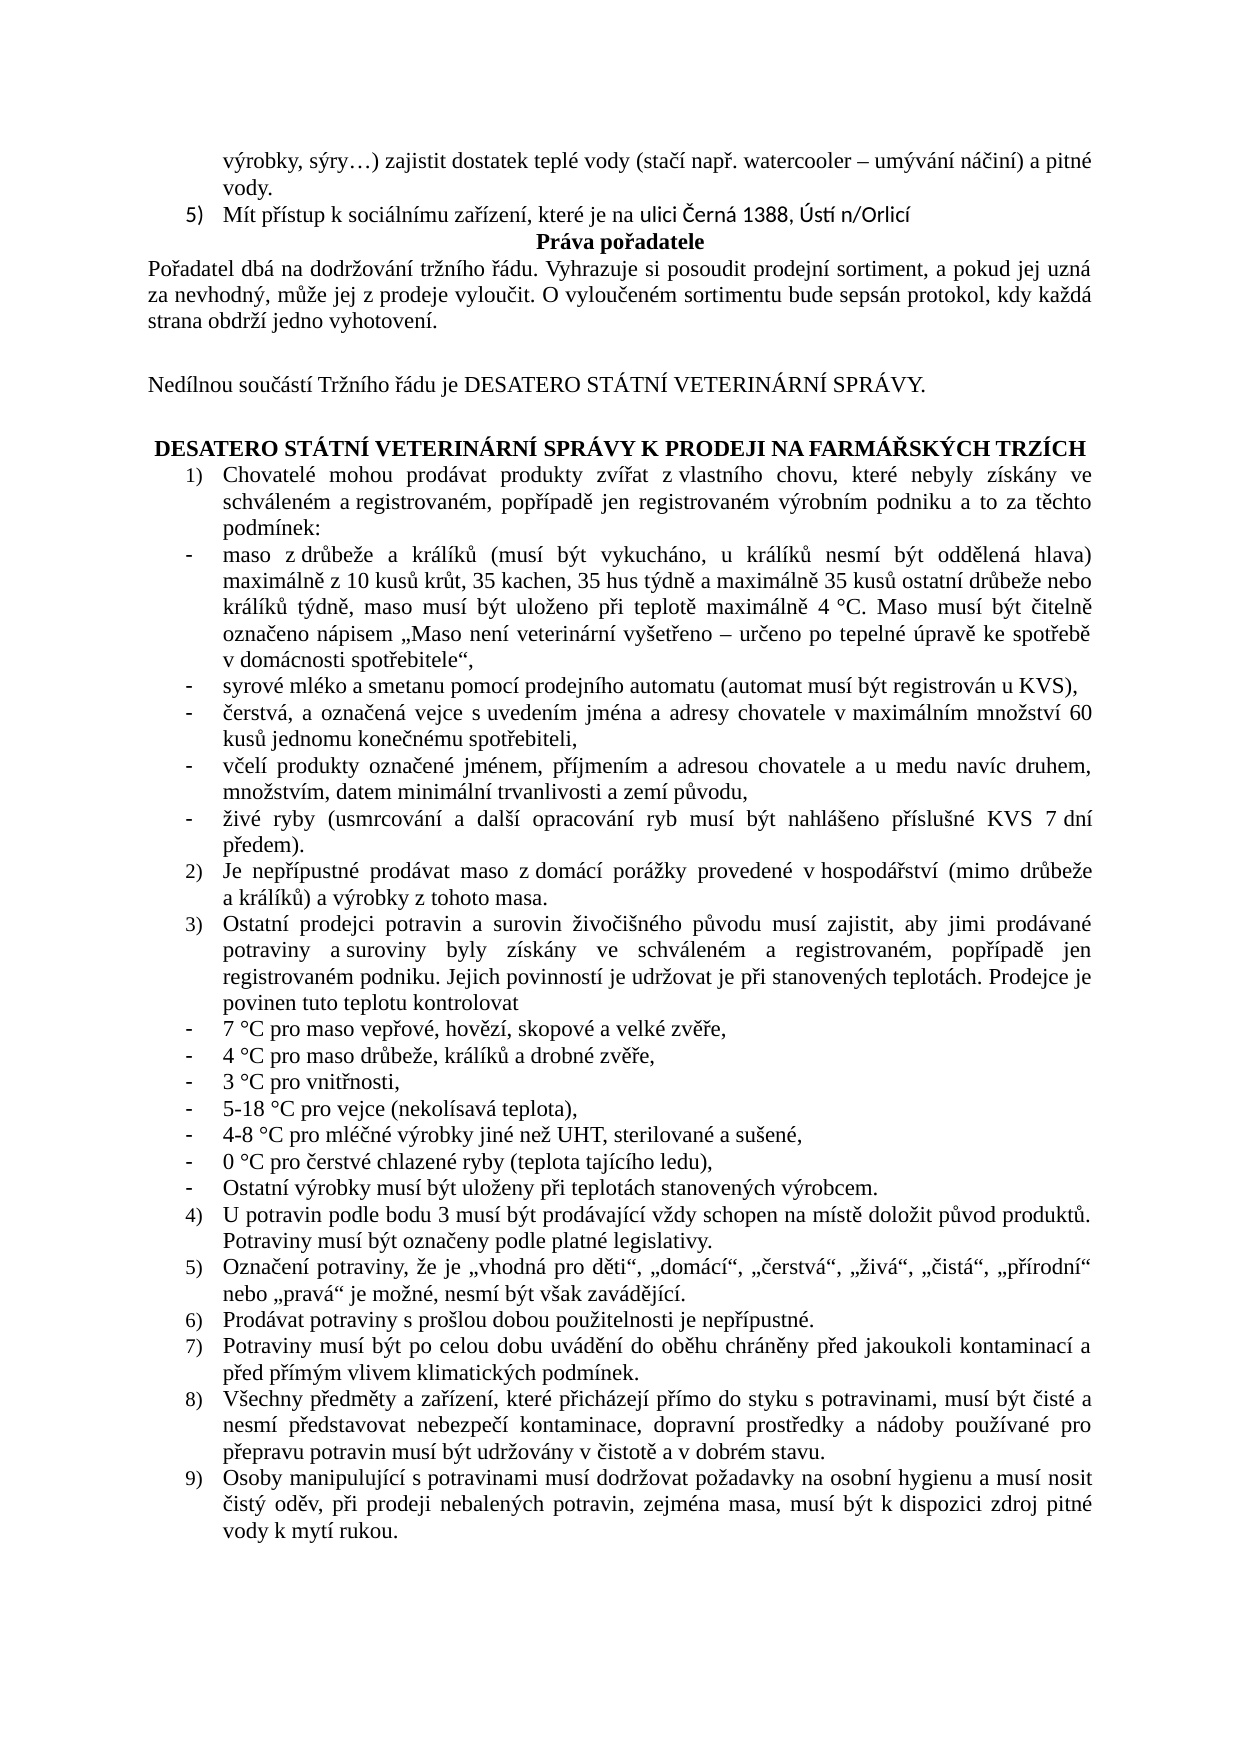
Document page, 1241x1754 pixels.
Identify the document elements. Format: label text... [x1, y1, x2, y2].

list 5-18 °C pro vejce (nekolísavá teplota), [185, 1095, 1093, 1121]
list Chovatelé mohou prodávat produkty zvířat z vlastního chovu, které nebyly získány ve schváleném a registrovaném, popřípadě jen registrovaném výrobním podniku a to za těchto podmínek: [185, 461, 1093, 541]
list Ostatní prodejci potravin a surovin živočišného původu musí zajistit, aby jimi prodávané potraviny a suroviny byly získány ve schváleném a registrovaném, popřípadě jen registrovaném podniku. Jejich povinností je udržovat je při stanovených teplotách. Prodejce je povinen tuto teplotu kontrolovat [185, 910, 1093, 1015]
list 3 °C pro vnitřnosti, [185, 1068, 1093, 1095]
text Nedílnou součástí Tržního řádu je DESATERO STÁTNÍ VETERINÁRNÍ SPRÁVY. [148, 371, 1093, 398]
list 4 °C pro maso drůbeže, králíků a drobné zvěře, [185, 1042, 1093, 1068]
list Prodávat potraviny s prošlou dobou použitelnosti je nepřípustné. [185, 1306, 1093, 1332]
list Všechny předměty a zařízení, které přicházejí přímo do styku s potravinami, musí být čisté a nesmí představovat nebezpečí kontaminace, dopravní prostředky a nádoby používané pro přepravu potravin musí být udržovány v čistotě a v dobrém stavu. [185, 1385, 1093, 1464]
list Ostatní výrobky musí být uloženy při teplotách stanovených výrobcem. [185, 1174, 1093, 1201]
list živé ryby (usmrcování a další opracování ryb musí být nahlášeno příslušné KVS 7 dní předem). [185, 804, 1093, 857]
list Mít přístup k sociálnímu zařízení, které je na ulici Černá 1388, Ústí n/Orlicí [185, 200, 1093, 228]
text Práva pořadatele [148, 228, 1093, 255]
list syrové mléko a smetanu pomocí prodejního automatu (automat musí být registrován u KVS), [185, 672, 1093, 699]
list 7 °C pro maso vepřové, hovězí, skopové a velké zvěře, [185, 1015, 1093, 1042]
list Osoby manipulující s potravinami musí dodržovat požadavky na osobní hygienu a musí nosit čistý oděv, při prodeji nebalených potravin, zejména masa, musí být k dispozici zdroj pitné vody k mytí rukou. [185, 1464, 1093, 1543]
list Označení potraviny, že je „vhodná pro děti“, „domácí“, „čerstvá“, „živá“, „čistá“, „přírodní“ nebo „pravá“ je možné, nesmí být však zavádějící. [185, 1253, 1093, 1306]
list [185, 148, 1093, 200]
list U potravin podle bodu 3 musí být prodávající vždy schopen na místě doložit původ produktů. Potraviny musí být označeny podle platné legislativy. [185, 1201, 1093, 1253]
list maso z drůbeže a králíků (musí být vykucháno, u králíků nesmí být oddělená hlava) maximálně z 10 kusů krůt, 35 kachen, 35 hus týdně a maximálně 35 kusů ostatní drůbeže nebo králíků týdně, maso musí být uloženo při teplotě maximálně 4 °C. Maso musí být čitelně označeno nápisem „Maso není veterinární vyšetřeno – určeno po tepelné úpravě ke spotřebě v domácnosti spotřebitele“, [185, 541, 1093, 672]
list 0 °C pro čerstvé chlazené ryby (teplota tajícího ledu), [185, 1148, 1093, 1174]
list Potraviny musí být po celou dobu uvádění do oběhu chráněny před jakoukoli kontaminací a před přímým vlivem klimatických podmínek. [185, 1332, 1093, 1385]
list 4-8 °C pro mléčné výrobky jiné než UHT, sterilované a sušené, [185, 1121, 1093, 1148]
text DESATERO STÁTNÍ VETERINÁRNÍ SPRÁVY K PRODEJI NA FARMÁŘSKÝCH TRZÍCH [148, 435, 1093, 461]
list Je nepřípustné prodávat maso z domácí porážky provedené v hospodářství (mimo drůbeže a králíků) a výrobky z tohoto masa. [185, 857, 1093, 910]
text Pořadatel dbá na dodržování tržního řádu. Vyhrazuje si posoudit prodejní sortiment, a pokud jej uzná za nevhodný, může jej z prodeje vyloučit. O vyloučeném sortimentu bude sepsán protokol, kdy každá strana obdrží jedno vyhotovení. [148, 255, 1093, 334]
list čerstvá, a označená vejce s uvedením jména a adresy chovatele v maximálním množství 60 kusů jednomu konečnému spotřebiteli, [185, 699, 1093, 752]
list včelí produkty označené jménem, příjmením a adresou chovatele a u medu navíc druhem, množstvím, datem minimální trvanlivosti a zemí původu, [185, 752, 1093, 804]
